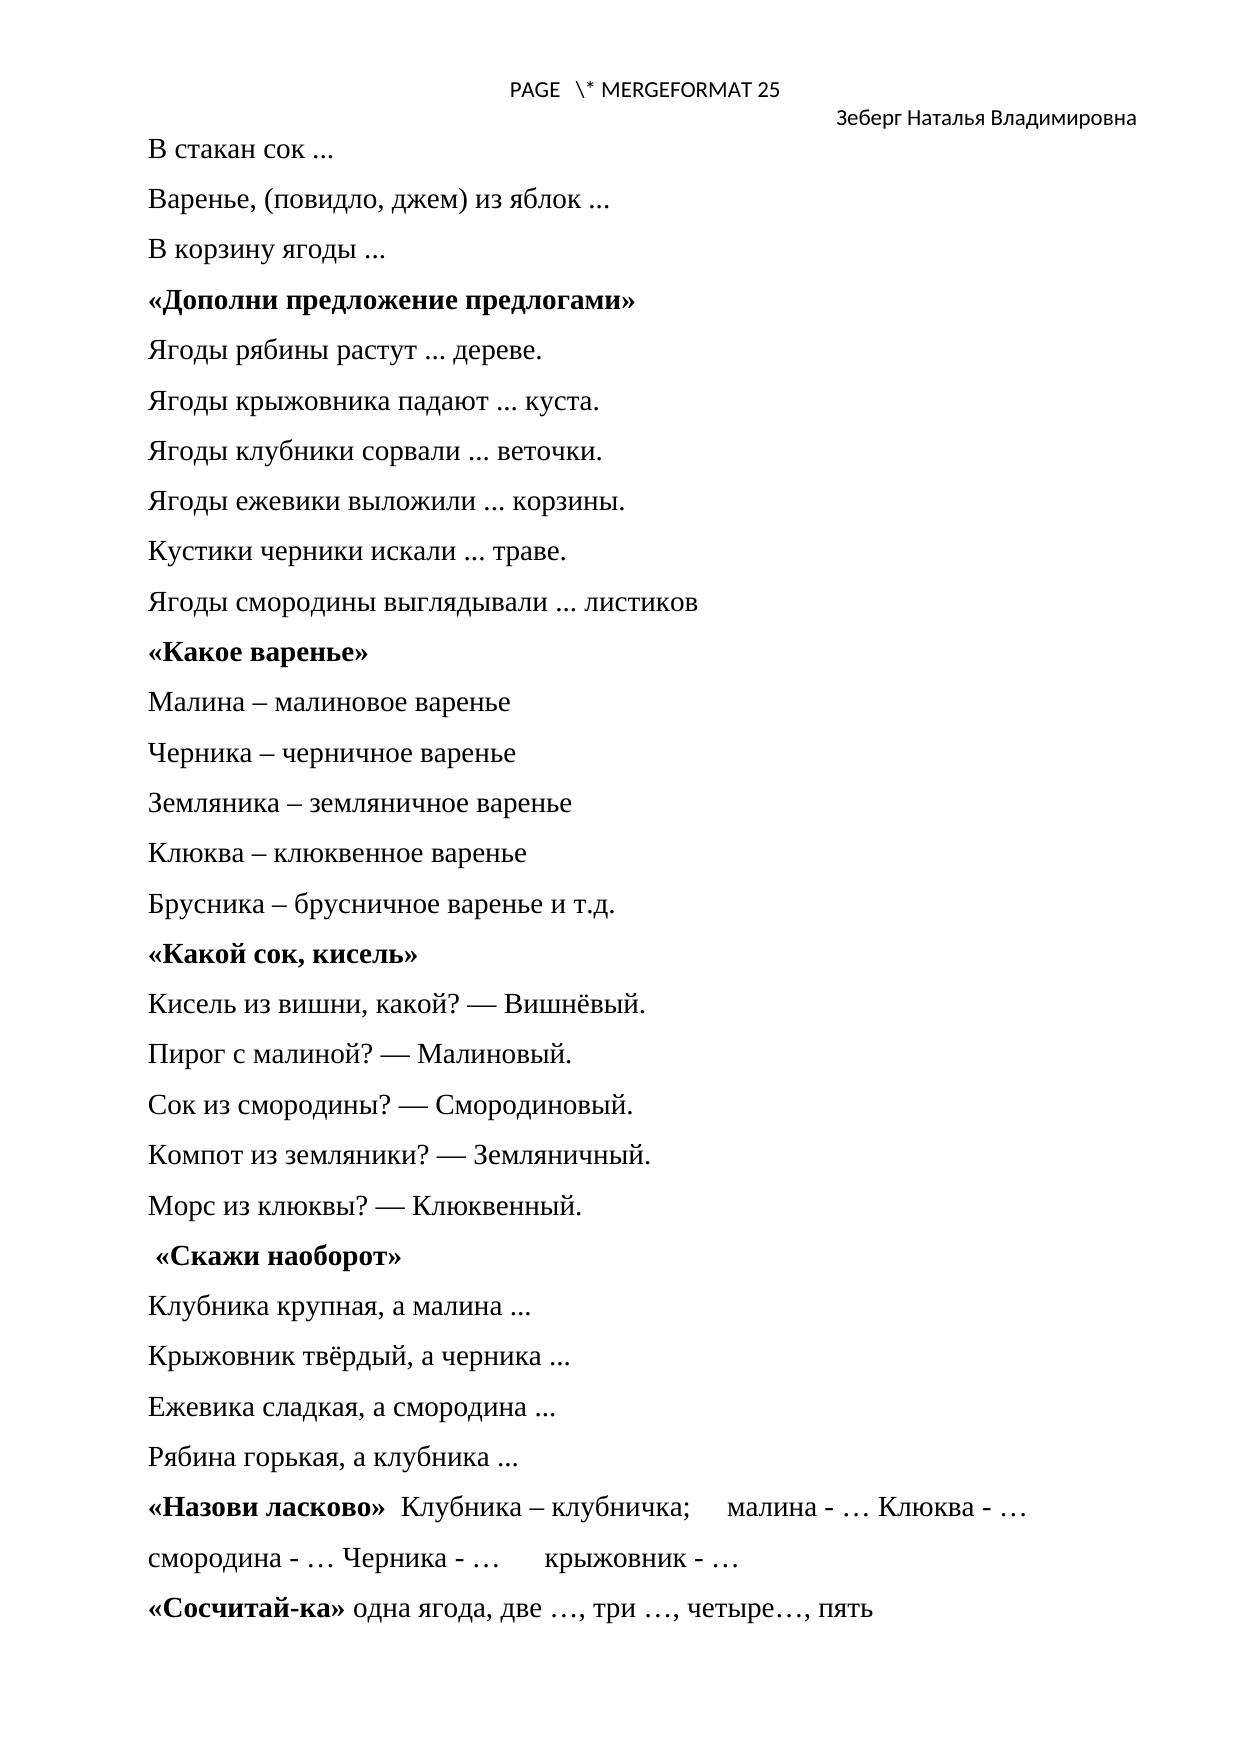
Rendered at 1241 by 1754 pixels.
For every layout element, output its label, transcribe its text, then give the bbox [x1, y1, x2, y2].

text Сок из смородины? — Смородиновый. [148, 1087, 1137, 1121]
text Пирог с малиной? — Малиновый. [148, 1037, 1137, 1070]
text Компот из земляники? — Земляничный. [148, 1137, 1137, 1171]
text Ягоды клубники сорвали ... веточки. [148, 433, 1137, 466]
text «Какой сок, кисель» [148, 936, 1137, 969]
text Клубника крупная, а малина ... [148, 1288, 1137, 1322]
text Малина – малиновое варенье [148, 684, 1137, 718]
text Ягоды рябины растут ... дереве. [148, 332, 1137, 366]
text В стакан сок ... [148, 131, 1137, 164]
text Клюква – клюквенное варенье [148, 835, 1137, 869]
text Земляника – земляничное варенье [148, 785, 1137, 819]
text Варенье, (повидло, джем) из яблок ... [148, 181, 1137, 215]
text Ягоды смородины выглядывали ... листиков [148, 584, 1137, 617]
text Брусника – брусничное варенье и т.д. [148, 886, 1137, 919]
text Морс из клюквы? — Клюквенный. [148, 1188, 1137, 1221]
text Ежевика сладкая, а смородина ... [148, 1389, 1137, 1422]
text Кисель из вишни, какой? — Вишнёвый. [148, 986, 1137, 1020]
text Рябина горькая, а клубника ... [148, 1439, 1137, 1473]
text Ягоды крыжовника падают ... куста. [148, 383, 1137, 416]
text «Назови ласково» Клубника – клубничка; малина - … Клюква - … смородина - … Черника - … крыжовник - … [148, 1489, 1137, 1573]
text Кустики черники искали ... траве. [148, 533, 1137, 567]
text «Скажи наоборот» [148, 1238, 1137, 1271]
text Крыжовник твёрдый, а черника ... [148, 1338, 1137, 1372]
text Ягоды ежевики выложили ... корзины. [148, 483, 1137, 517]
text «Дополни предложение предлогами» [148, 282, 1137, 316]
text Черника – черничное варенье [148, 735, 1137, 768]
text «Какое варенье» [148, 634, 1137, 668]
text В корзину ягоды ... [148, 232, 1137, 265]
text «Сосчитай-ка» одна ягода, две …, три …, четыре…, пять [148, 1590, 1137, 1624]
